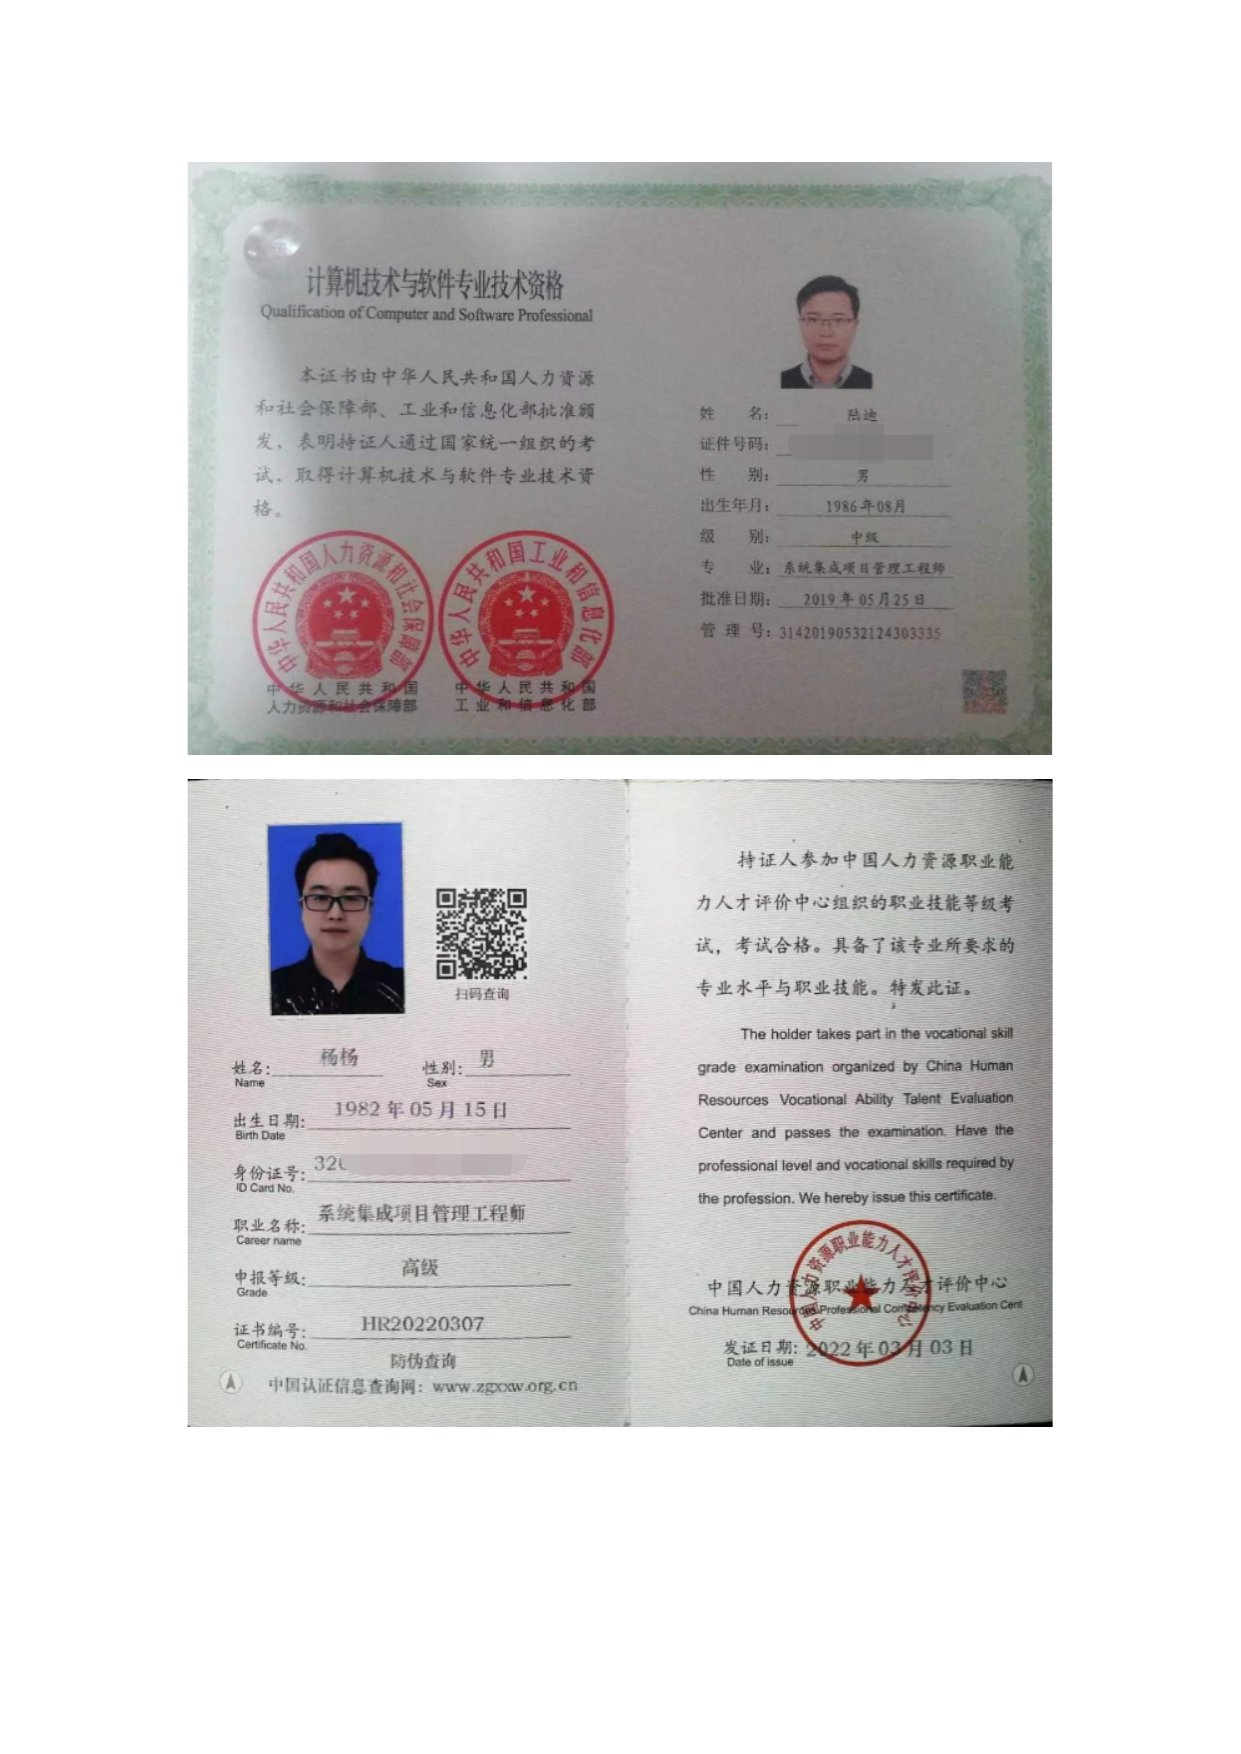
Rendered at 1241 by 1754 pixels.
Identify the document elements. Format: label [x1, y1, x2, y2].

picture [187, 162, 1053, 755]
picture [187, 779, 1053, 1427]
